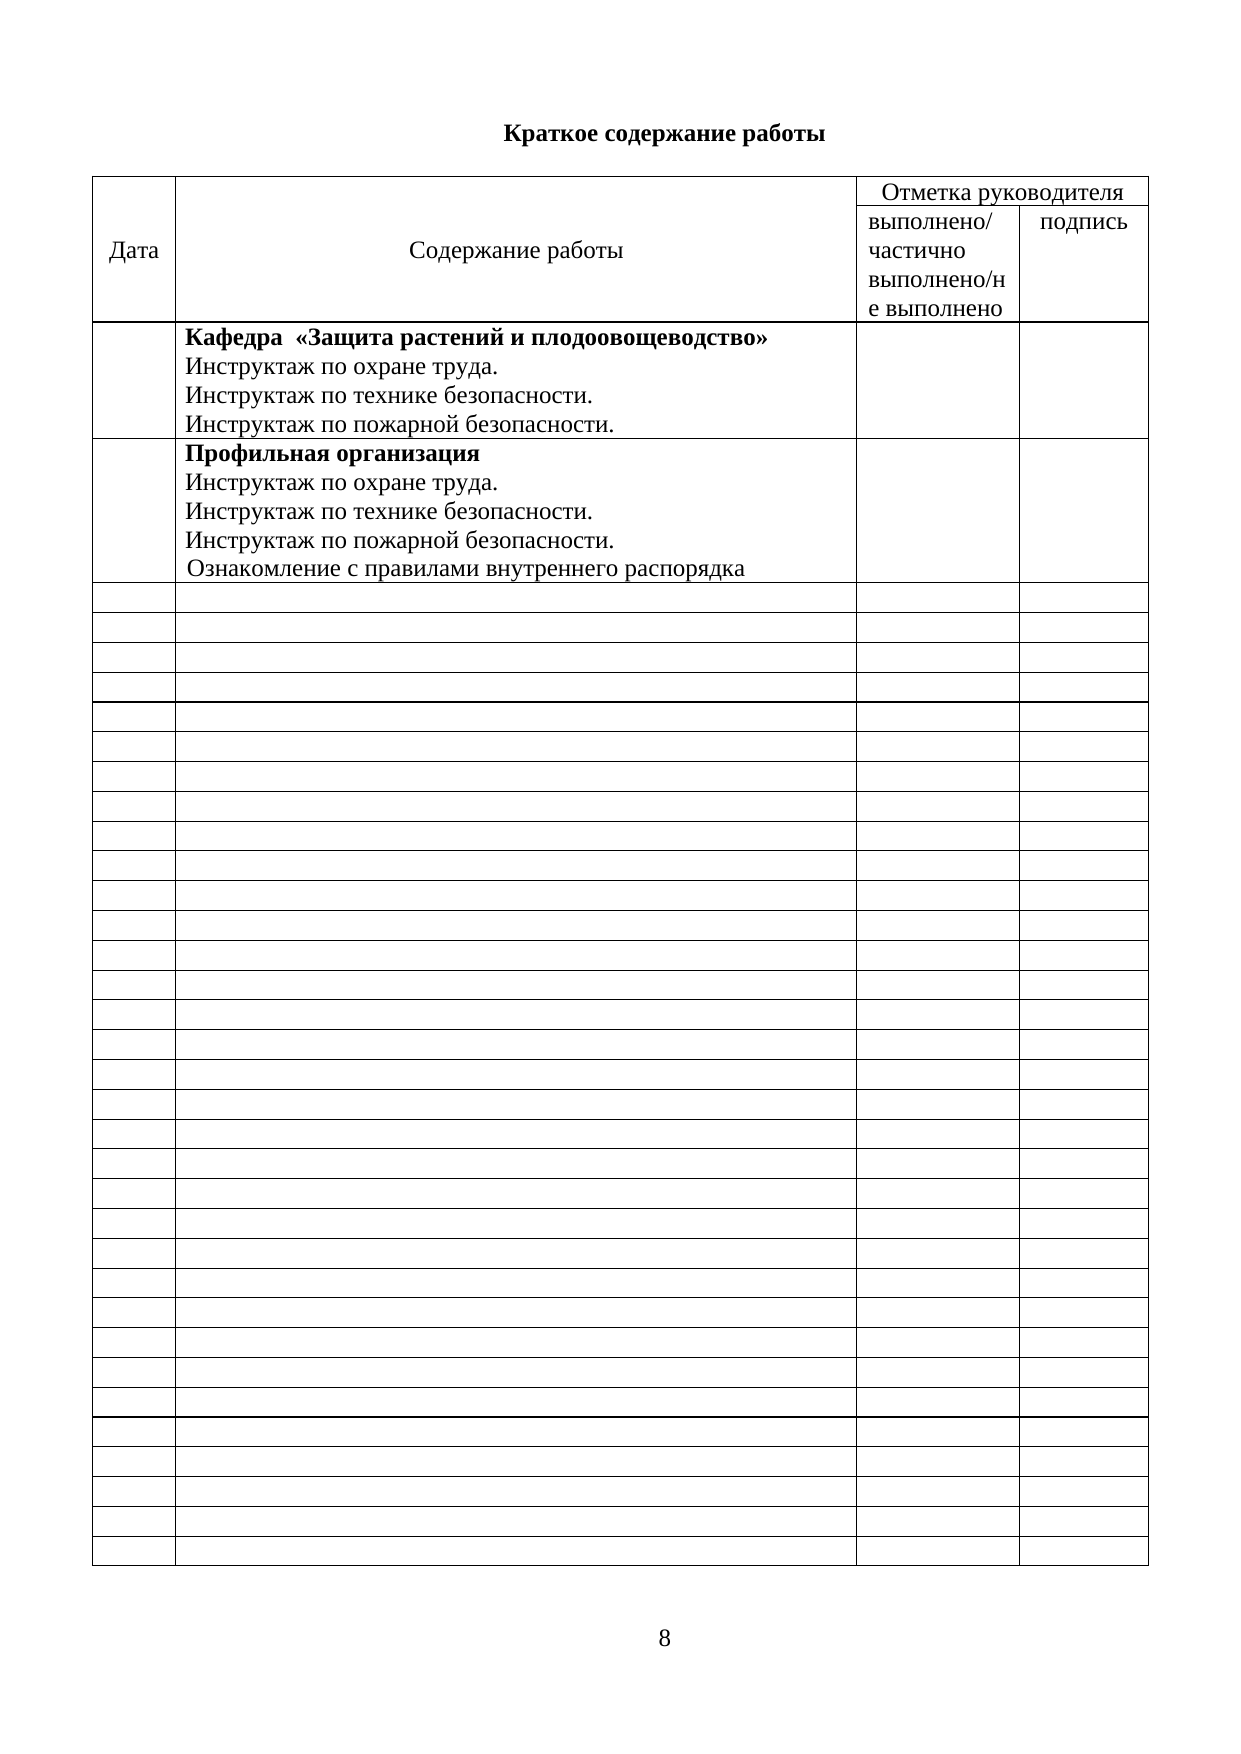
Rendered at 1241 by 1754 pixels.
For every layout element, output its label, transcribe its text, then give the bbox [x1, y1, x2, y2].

table_cell [176, 643, 856, 672]
table_cell [857, 1179, 1019, 1208]
table_cell [1020, 439, 1148, 582]
table_cell [176, 822, 856, 850]
table_cell [857, 1090, 1019, 1118]
table_cell [176, 1358, 856, 1387]
table_cell [93, 1000, 175, 1029]
table_cell [1020, 673, 1148, 701]
table_cell [1020, 1447, 1148, 1476]
table_cell [1020, 1090, 1148, 1118]
table_cell [93, 703, 175, 731]
table_cell [857, 613, 1019, 642]
table_cell [857, 732, 1019, 761]
table_cell [93, 439, 175, 582]
table_cell [1020, 1388, 1148, 1416]
table_cell [1020, 1239, 1148, 1267]
table_cell [93, 1120, 175, 1148]
table_cell [93, 1269, 175, 1297]
table_cell [93, 1328, 175, 1357]
table_cell [857, 643, 1019, 672]
table_cell [1020, 822, 1148, 850]
table_cell [1020, 881, 1148, 910]
table_cell [93, 1447, 175, 1476]
table_cell [93, 1537, 175, 1565]
table_cell [857, 881, 1019, 910]
table_cell [857, 1298, 1019, 1327]
table_cell [93, 1179, 175, 1208]
table_cell [857, 1000, 1019, 1029]
table_cell [176, 703, 856, 731]
table_cell [176, 1030, 856, 1059]
table_cell [1020, 1507, 1148, 1536]
table_cell [93, 792, 175, 821]
table_cell [857, 911, 1019, 940]
table_cell [93, 941, 175, 969]
table_cell [93, 762, 175, 791]
table_cell [176, 792, 856, 821]
table_cell [1020, 1209, 1148, 1238]
table_cell [857, 1358, 1019, 1387]
table_cell [176, 941, 856, 969]
table_cell [176, 1060, 856, 1089]
table_cell [176, 673, 856, 701]
table_cell [176, 583, 856, 612]
table_cell [1020, 583, 1148, 612]
table_cell [93, 881, 175, 910]
table_cell [1020, 792, 1148, 821]
table_cell [1020, 1179, 1148, 1208]
table_cell [857, 822, 1019, 850]
table_cell [1020, 1358, 1148, 1387]
table_cell [857, 1060, 1019, 1089]
table_cell [93, 1239, 175, 1267]
table_cell [857, 1537, 1019, 1565]
table_cell [176, 613, 856, 642]
table_cell [1020, 732, 1148, 761]
table_cell [1020, 1328, 1148, 1357]
table_cell [1020, 1120, 1148, 1148]
table_cell [93, 1298, 175, 1327]
table_cell [857, 762, 1019, 791]
table_cell [1020, 1149, 1148, 1178]
table_cell [176, 1149, 856, 1178]
table_cell [857, 1209, 1019, 1238]
table_cell [857, 1030, 1019, 1059]
table_cell [93, 1149, 175, 1178]
table_cell [93, 323, 175, 437]
table_cell [93, 1209, 175, 1238]
table_cell [857, 583, 1019, 612]
table_cell [93, 643, 175, 672]
table_cell [93, 911, 175, 940]
table_header Содержание работы [176, 177, 856, 321]
table_cell [857, 1149, 1019, 1178]
table_cell [857, 1388, 1019, 1416]
table_cell [857, 1447, 1019, 1476]
table_cell [857, 971, 1019, 999]
table_cell [176, 971, 856, 999]
table_cell [1020, 911, 1148, 940]
table_cell [93, 673, 175, 701]
table_cell Кафедра «Защита растений и плодоовощеводство» Инструктаж по охране труда. Инструктаж по технике безопасности. Инструктаж по пожарной безопасности. [176, 323, 856, 437]
table_cell [1020, 1269, 1148, 1297]
table_cell [1020, 1537, 1148, 1565]
table_cell [93, 822, 175, 850]
table_cell [1020, 851, 1148, 880]
table_cell [176, 1537, 856, 1565]
table_cell [176, 911, 856, 940]
table_cell [93, 583, 175, 612]
table_cell [1020, 1000, 1148, 1029]
table_cell [857, 941, 1019, 969]
table_cell [93, 1358, 175, 1387]
table_cell [176, 1000, 856, 1029]
table_cell [93, 1060, 175, 1089]
table_cell [93, 1090, 175, 1118]
table_cell [176, 1298, 856, 1327]
table_cell [176, 1179, 856, 1208]
table_cell [857, 1418, 1019, 1446]
table_cell [176, 762, 856, 791]
table_cell [857, 323, 1019, 437]
table_cell [1020, 1060, 1148, 1089]
table_header Отметка руководителя [857, 177, 1148, 205]
table_cell [857, 792, 1019, 821]
table_cell [93, 1388, 175, 1416]
table_cell [1020, 323, 1148, 437]
table_cell [857, 1328, 1019, 1357]
table_cell [857, 1477, 1019, 1506]
table_cell [1020, 1418, 1148, 1446]
table_cell [93, 1507, 175, 1536]
table_cell [93, 971, 175, 999]
table_cell [176, 732, 856, 761]
table_cell [1020, 941, 1148, 969]
table_cell [176, 881, 856, 910]
table_cell [1020, 762, 1148, 791]
table_cell [1020, 971, 1148, 999]
table_cell [93, 1418, 175, 1446]
table_cell [857, 673, 1019, 701]
table_cell [176, 1418, 856, 1446]
table_cell [1020, 1298, 1148, 1327]
table_cell выполнено/частично выполнено/не выполнено [857, 206, 1019, 321]
table_cell [176, 1388, 856, 1416]
table_cell [176, 1507, 856, 1536]
table_cell [1020, 1477, 1148, 1506]
table_cell [857, 1507, 1019, 1536]
table_cell [176, 1090, 856, 1118]
table_cell [176, 1477, 856, 1506]
table_cell [93, 613, 175, 642]
table_cell [93, 1030, 175, 1059]
table_cell [857, 1120, 1019, 1148]
table_cell Профильная организация Инструктаж по охране труда. Инструктаж по технике безопасности. Инструктаж по пожарной безопасности. Ознакомление с правилами внутреннего распорядка [176, 439, 856, 582]
table_cell [857, 439, 1019, 582]
table_cell [93, 1477, 175, 1506]
table_cell [1020, 703, 1148, 731]
table_cell [857, 703, 1019, 731]
table_cell [176, 1239, 856, 1267]
table_cell [176, 1328, 856, 1357]
table_cell [176, 1269, 856, 1297]
table_cell [857, 1239, 1019, 1267]
table_cell [93, 732, 175, 761]
text Краткое содержание работы [177, 118, 1152, 147]
table_cell [857, 1269, 1019, 1297]
table_cell [93, 851, 175, 880]
table_cell [1020, 643, 1148, 672]
table_cell [1020, 1030, 1148, 1059]
table_cell подпись [1020, 206, 1148, 321]
table_cell [1020, 613, 1148, 642]
table_cell [176, 1120, 856, 1148]
table_cell [176, 851, 856, 880]
table_header Дата [93, 177, 175, 321]
table_cell [176, 1447, 856, 1476]
table_cell [176, 1209, 856, 1238]
table_cell [857, 851, 1019, 880]
